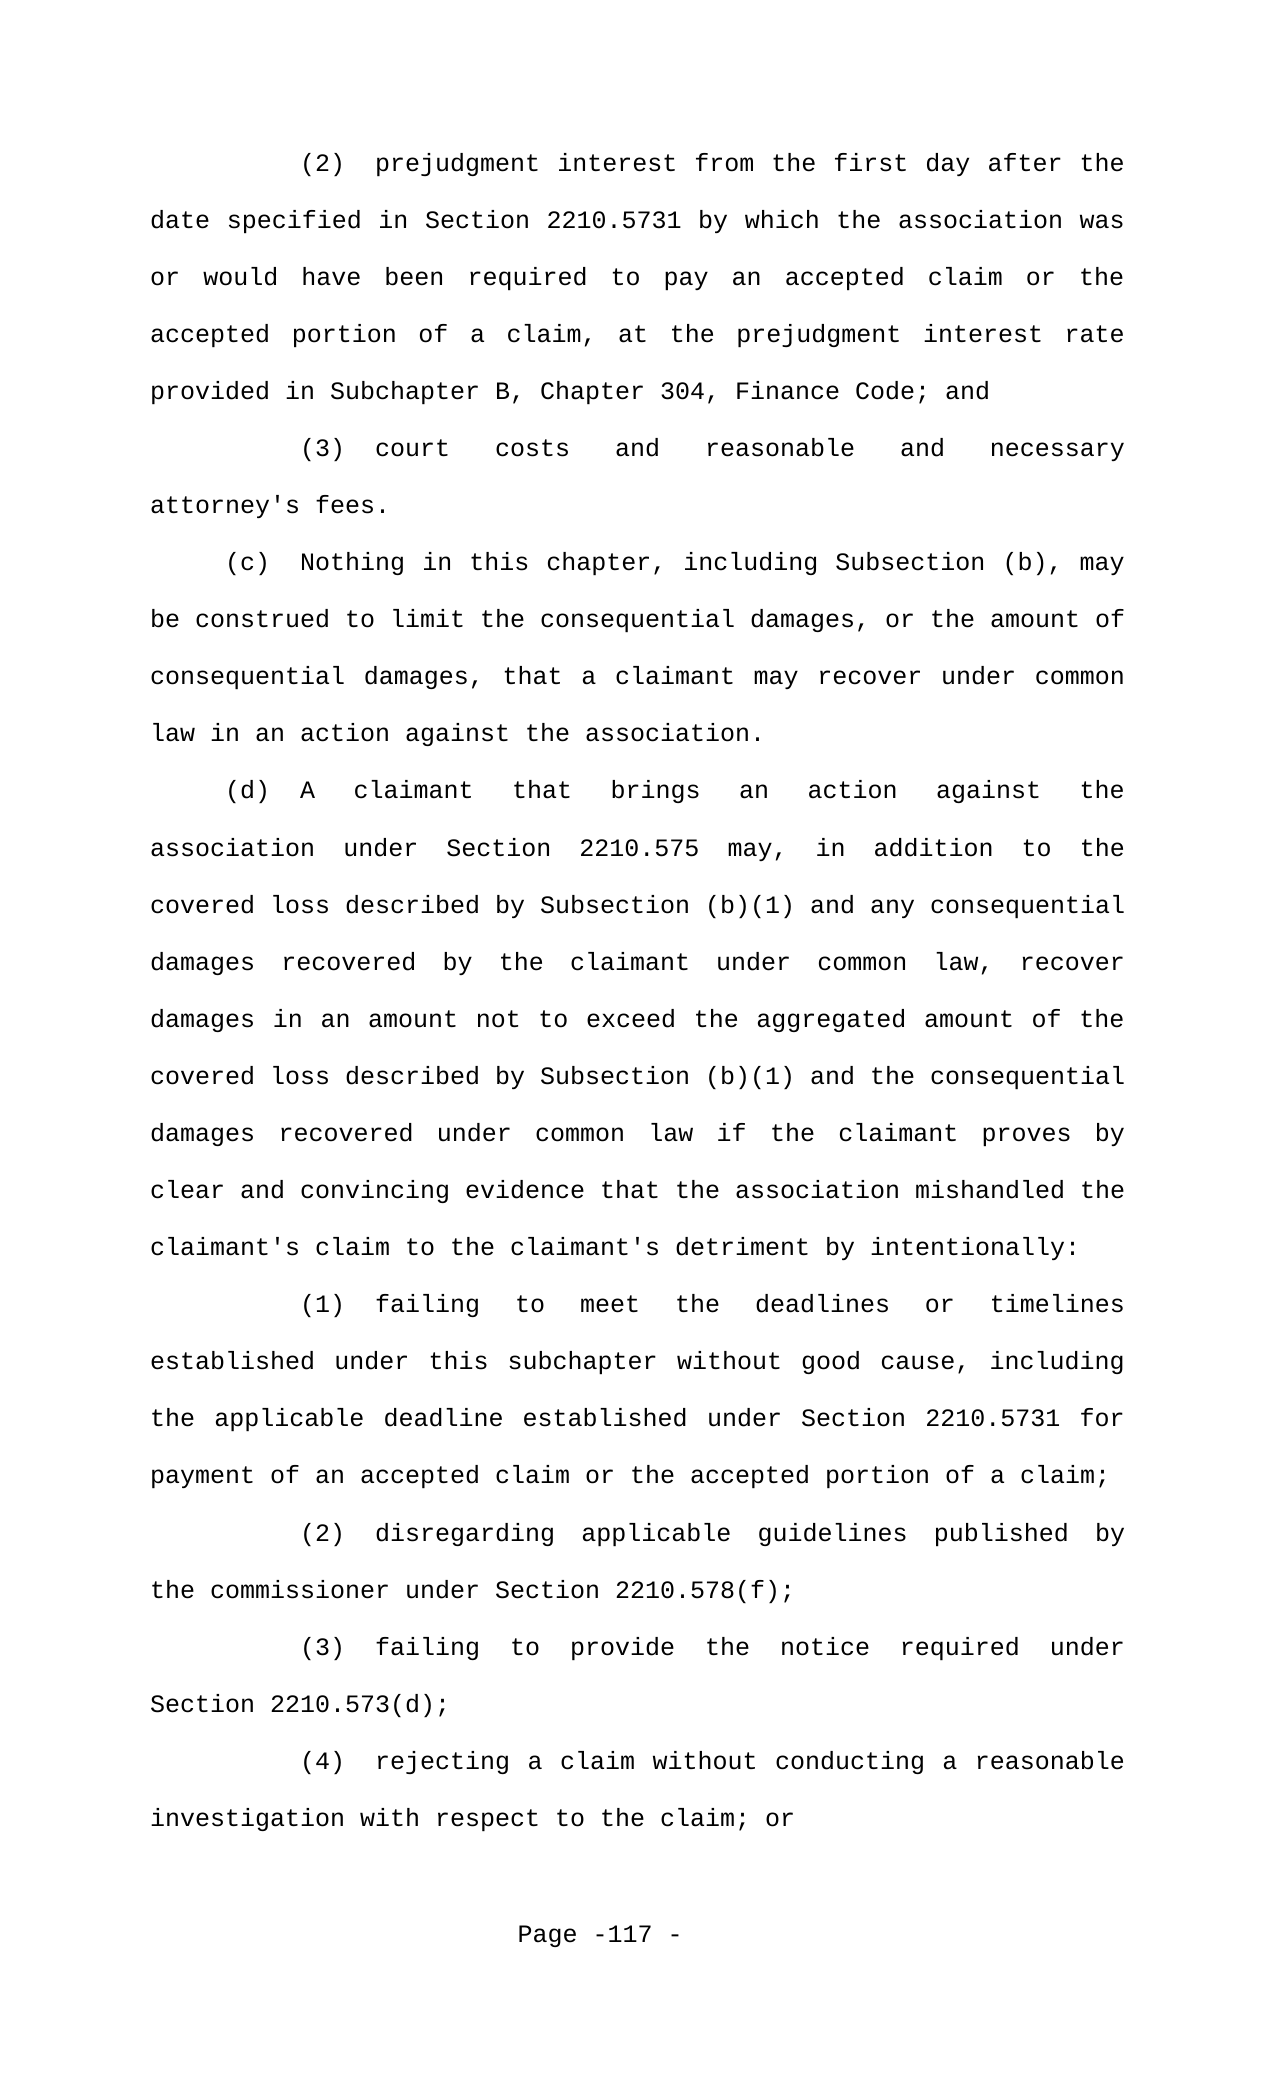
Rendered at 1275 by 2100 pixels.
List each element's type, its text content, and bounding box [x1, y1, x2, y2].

text (d) A claimant that brings an action against the association under Section 2210.575 may, in addition to the covered loss described by Subsection (b)(1) and any consequential damages recovered by the claimant under common law, recover damages in an amount not to exceed the aggregated amount of the covered loss described by Subsection (b)(1) and the consequential damages recovered under common law if the claimant proves by clear and convincing evidence that the association mishandled the claimant's claim to the claimant's detriment by intentionally: [150, 778, 1125, 1263]
text (2) disregarding applicable guidelines published by the commissioner under Section 2210.578(f); [150, 1520, 1125, 1606]
text (2) prejudgment interest from the first day after the date specified in Section 2210.5731 by which the association was or would have been required to pay an accepted claim or the accepted portion of a claim, at the prejudgment interest rate provided in Subchapter B, Chapter 304, Finance Code; and [150, 150, 1125, 407]
text (4) rejecting a claim without conducting a reasonable investigation with respect to the claim; or [150, 1748, 1125, 1834]
text (c) Nothing in this chapter, including Subsection (b), may be construed to limit the consequential damages, or the amount of consequential damages, that a claimant may recover under common law in an action against the association. [150, 549, 1125, 749]
text (3) failing to provide the notice required under Section 2210.573(d); [150, 1634, 1125, 1720]
text (3) court costs and reasonable and necessary attorney's fees. [150, 435, 1125, 521]
text (1) failing to meet the deadlines or timelines established under this subchapter without good cause, including the applicable deadline established under Section 2210.5731 for payment of an accepted claim or the accepted portion of a claim; [150, 1292, 1125, 1491]
